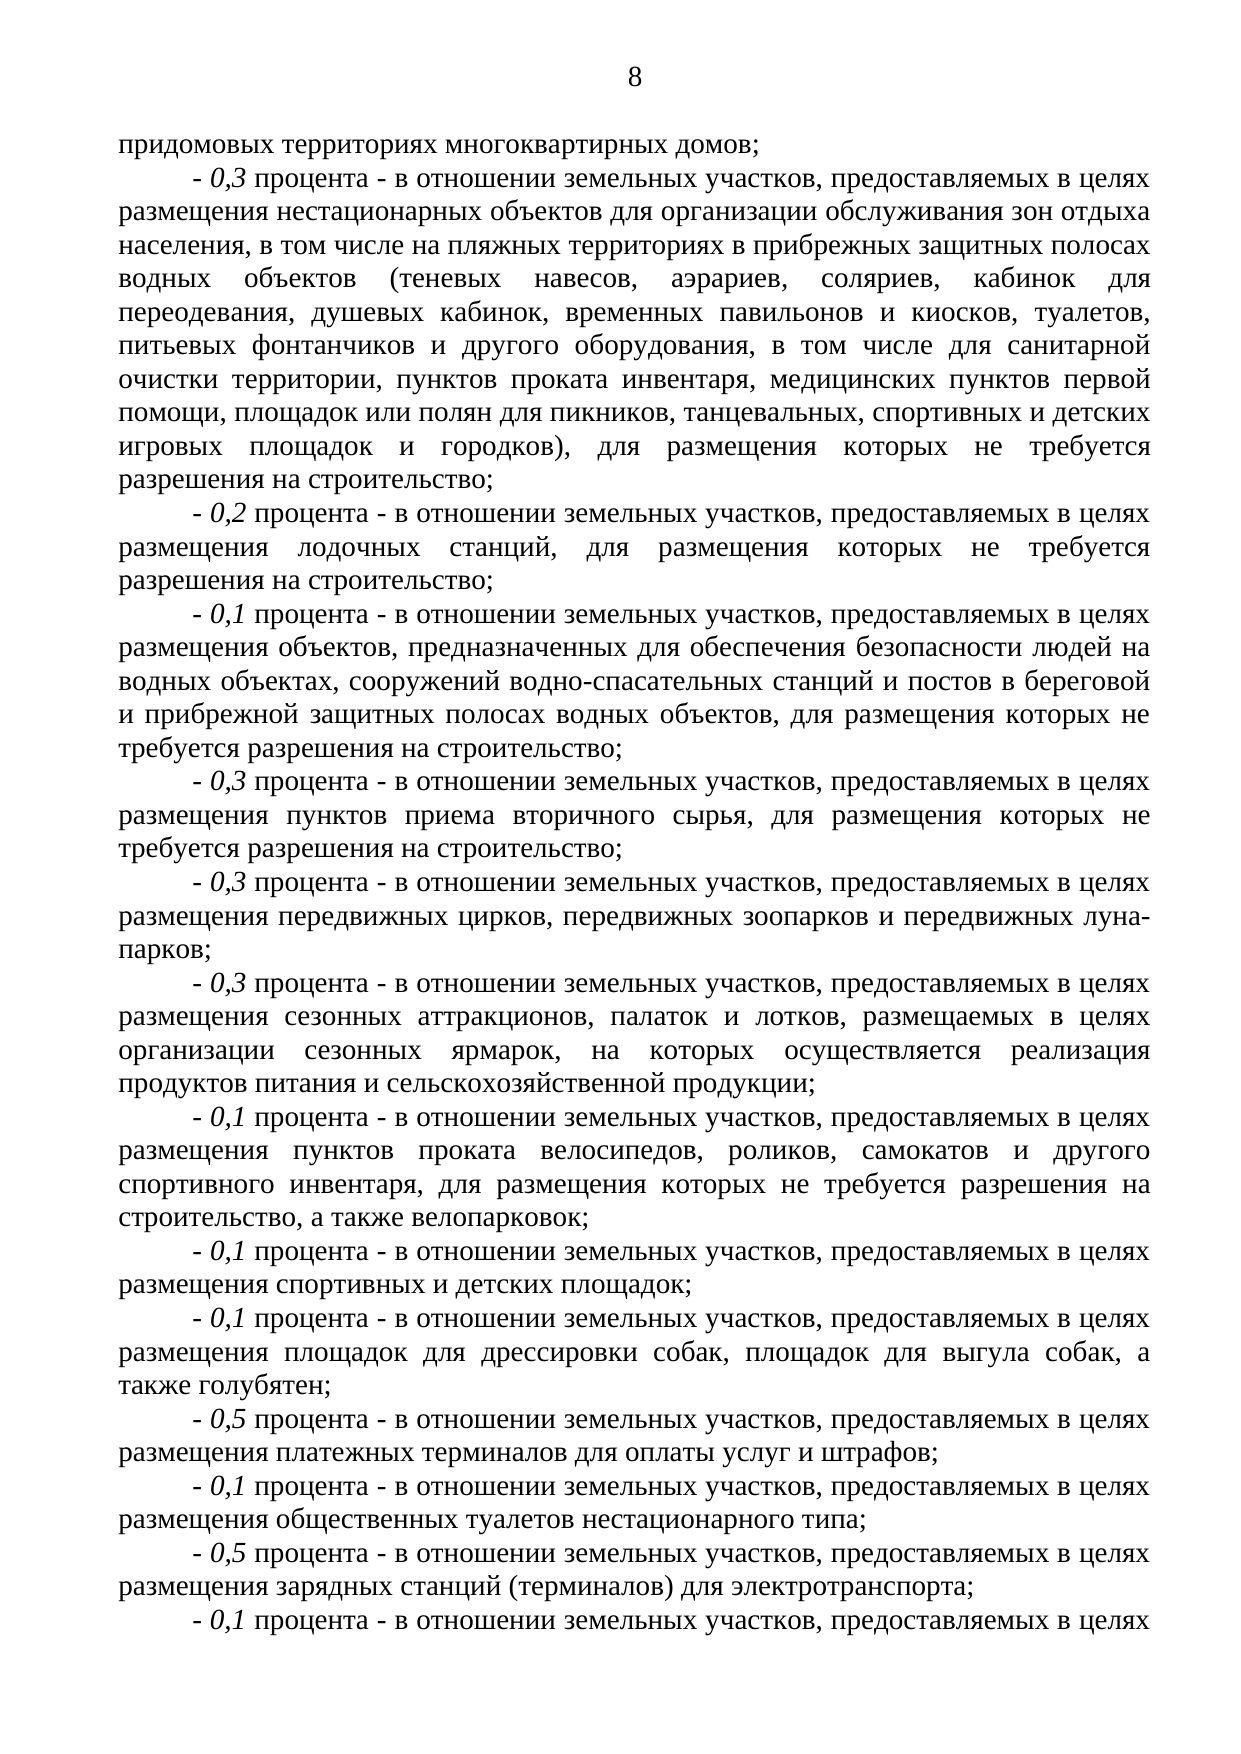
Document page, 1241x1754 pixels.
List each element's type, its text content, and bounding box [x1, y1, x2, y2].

text - 0,2 процента - в отношении земельных участков, предоставляемых в целях размещения лодочных станций, для размещения которых не требуется разрешения на строительство; [118, 495, 1152, 596]
text - 0,1 процента - в отношении земельных участков, предоставляемых в целях размещения спортивных и детских площадок; [118, 1233, 1152, 1300]
text - 0,1 процента - в отношении земельных участков, предоставляемых в целях размещения пунктов проката велосипедов, роликов, самокатов и другого спортивного инвентаря, для размещения которых не требуется разрешения на строительство, а также велопарковок; [118, 1099, 1152, 1233]
text - 0,1 процента - в отношении земельных участков, предоставляемых в целях размещения общественных туалетов нестационарного типа; [118, 1468, 1152, 1535]
text - 0,3 процента - в отношении земельных участков, предоставляемых в целях размещения передвижных цирков, передвижных зоопарков и передвижных луна-парков; [118, 864, 1152, 965]
text - 0,1 процента - в отношении земельных участков, предоставляемых в целях размещения объектов, предназначенных для обеспечения безопасности людей на водных объектах, сооружений водно-спасательных станций и постов в береговой и прибрежной защитных полосах водных объектов, для размещения которых не требуется разрешения на строительство; [118, 596, 1152, 763]
text - 0,5 процента - в отношении земельных участков, предоставляемых в целях размещения платежных терминалов для оплаты услуг и штрафов; [118, 1401, 1152, 1468]
text - 0,1 процента - в отношении земельных участков, предоставляемых в целях размещения площадок для дрессировки собак, площадок для выгула собак, а также голубятен; [118, 1300, 1152, 1401]
text - 0,5 процента - в отношении земельных участков, предоставляемых в целях размещения зарядных станций (терминалов) для электротранспорта; [118, 1535, 1152, 1602]
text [118, 1602, 1152, 1636]
text - 0,3 процента - в отношении земельных участков, предоставляемых в целях размещения сезонных аттракционов, палаток и лотков, размещаемых в целях организации сезонных ярмарок, на которых осуществляется реализация продуктов питания и сельскохозяйственной продукции; [118, 965, 1152, 1099]
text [118, 126, 1152, 160]
text - 0,3 процента - в отношении земельных участков, предоставляемых в целях размещения нестационарных объектов для организации обслуживания зон отдыха населения, в том числе на пляжных территориях в прибрежных защитных полосах водных объектов (теневых навесов, аэрариев, соляриев, кабинок для переодевания, душевых кабинок, временных павильонов и киосков, туалетов, питьевых фонтанчиков и другого оборудования, в том числе для санитарной очистки территории, пунктов проката инвентаря, медицинских пунктов первой помощи, площадок или полян для пикников, танцевальных, спортивных и детских игровых площадок и городков), для размещения которых не требуется разрешения на строительство; [118, 160, 1152, 495]
text - 0,3 процента - в отношении земельных участков, предоставляемых в целях размещения пунктов приема вторичного сырья, для размещения которых не требуется разрешения на строительство; [118, 763, 1152, 864]
